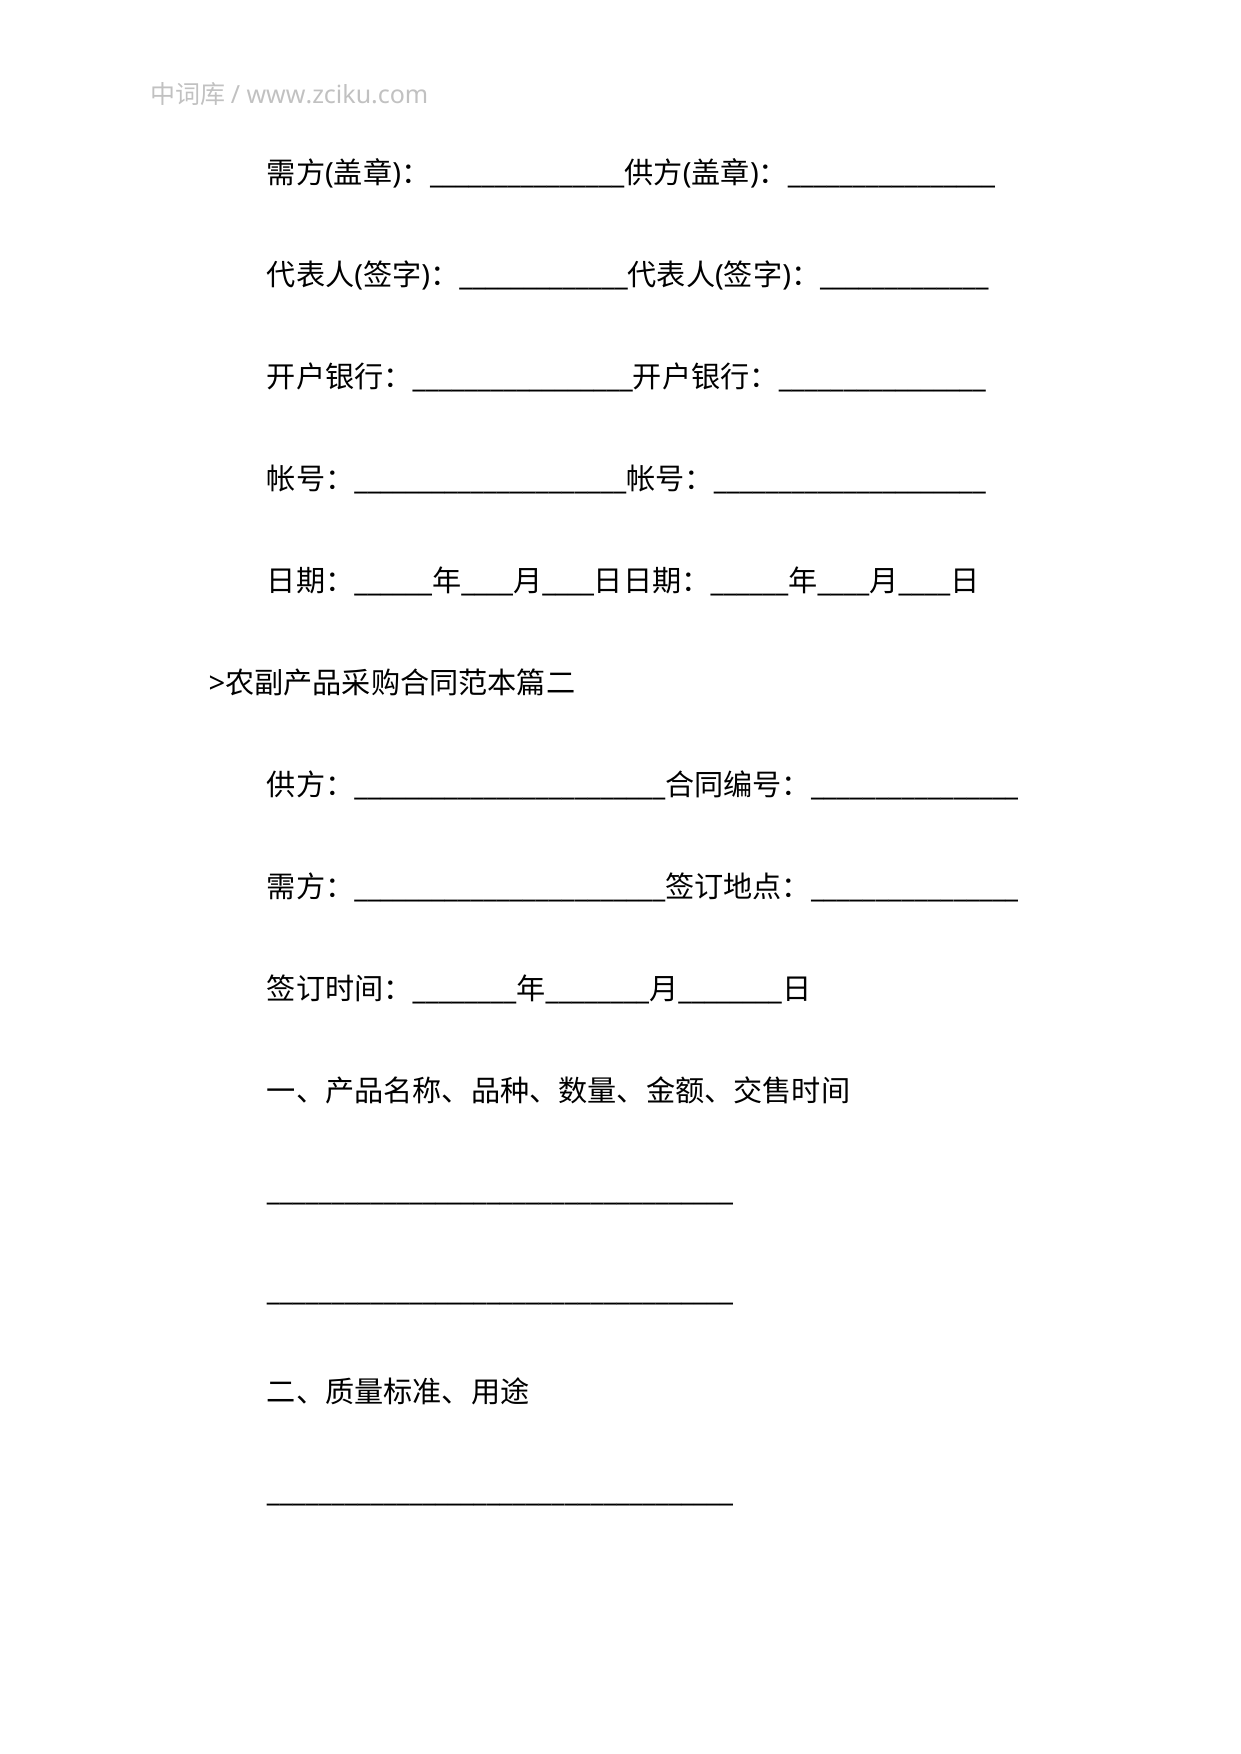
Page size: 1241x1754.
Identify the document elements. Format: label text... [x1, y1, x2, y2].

text 二、质量标准、用途 [150, 1368, 1090, 1410]
text >农副产品采购合同范本篇二 [150, 660, 1090, 702]
text 签订时间：________年________月________日 [150, 966, 1090, 1008]
text 代表人(签字)：_____________代表人(签字)：_____________ [150, 252, 1090, 294]
text 日期：______年____月____日日期：______年____月____日 [150, 558, 1090, 600]
text 一、产品名称、品种、数量、金额、交售时间 [150, 1068, 1090, 1110]
text 供方：________________________合同编号：________________ [150, 762, 1090, 804]
text ____________________________________ [150, 1269, 1090, 1308]
text 需方：________________________签订地点：________________ [150, 864, 1090, 906]
text ____________________________________ [150, 1470, 1090, 1509]
text 开户银行：_________________开户银行：________________ [150, 354, 1090, 396]
text 需方(盖章)：_______________供方(盖章)：________________ [150, 150, 1090, 192]
text 帐号：_____________________帐号：_____________________ [150, 456, 1090, 498]
text ____________________________________ [150, 1169, 1090, 1209]
